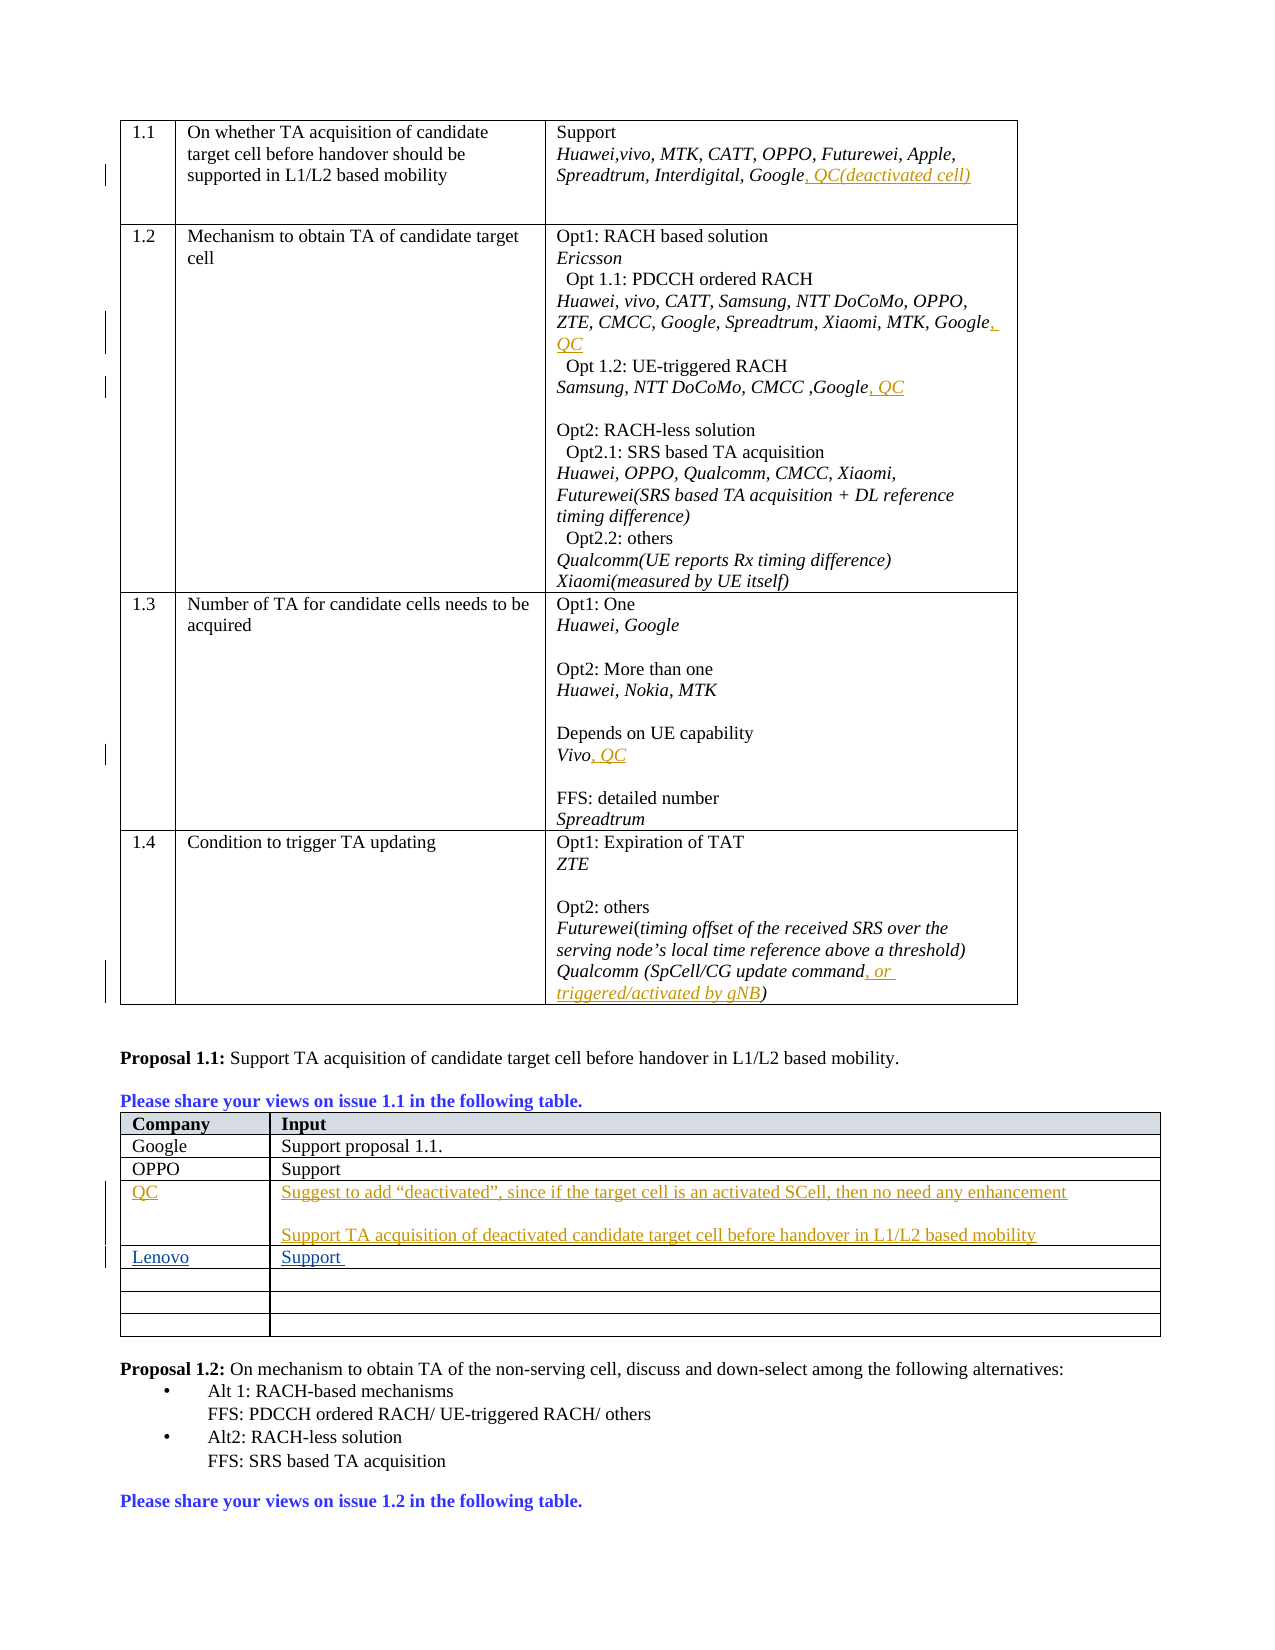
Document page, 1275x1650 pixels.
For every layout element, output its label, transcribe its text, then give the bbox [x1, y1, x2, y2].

table_cell [121, 1314, 269, 1336]
table_cell 1.3 [121, 593, 175, 830]
table_header Input [271, 1113, 1160, 1134]
text Proposal 1.1: Support TA acquisition of candidate target cell before handover in L1/L2 based mobility. [120, 1047, 1155, 1069]
table_cell 1.2 [121, 225, 175, 592]
table_cell Google [121, 1135, 269, 1157]
table_cell [121, 1292, 269, 1313]
table_header Company [121, 1113, 269, 1134]
table_cell Opt1: Expiration of TAT ZTE Opt2: others Futurewei(timing offset of the received SRS over the serving node’s local time reference above a threshold) Qualcomm (SpCell/CG update command) [546, 831, 1017, 1003]
table_cell Support Huawei,vivo, MTK, CATT, OPPO, Futurewei, Apple, Spreadtrum, Interdigital, Google [546, 121, 1017, 224]
list FFS: PDCCH ordered RACH/ UE-triggered RACH/ others [207, 1403, 1155, 1425]
table_cell Support proposal 1.1. [271, 1135, 1160, 1157]
table_cell [271, 1269, 1160, 1291]
table_cell [271, 1314, 1160, 1336]
table_cell 1.1 [121, 121, 175, 224]
list Alt2: RACH-less solution [164, 1426, 1155, 1448]
table_cell On whether TA acquisition of candidate target cell before handover should be supported in L1/L2 based mobility [176, 121, 545, 224]
text Please share your views on issue 1.2 in the following table. [120, 1489, 1155, 1511]
table_cell OPPO [121, 1158, 269, 1179]
text Please share your views on issue 1.1 in the following table. [120, 1090, 1155, 1112]
text Proposal 1.2: On mechanism to obtain TA of the non-serving cell, discuss and down-select among the following alternatives: [120, 1358, 1155, 1380]
table_cell [271, 1292, 1160, 1313]
table_cell Number of TA for candidate cells needs to be acquired [176, 593, 545, 830]
table_cell [271, 1181, 1160, 1245]
table_cell Mechanism to obtain TA of candidate target cell [176, 225, 545, 592]
table_cell [271, 1246, 1160, 1268]
table_cell Condition to trigger TA updating [176, 831, 545, 1003]
table_cell 1.4 [121, 831, 175, 1003]
list FFS: SRS based TA acquisition [207, 1449, 1155, 1471]
table_cell [121, 1269, 269, 1291]
table_cell [121, 1181, 269, 1245]
table_cell Support [271, 1158, 1160, 1179]
list Alt 1: RACH-based mechanisms [164, 1380, 1155, 1401]
table_cell [121, 1246, 269, 1268]
table_cell Opt1: RACH based solution Ericsson Opt 1.1: PDCCH ordered RACH Huawei, vivo, CATT, Samsung, NTT DoCoMo, OPPO, ZTE, CMCC, Google, Spreadtrum, Xiaomi, MTK, Google Opt 1.2: UE-triggered RACH Samsung, NTT DoCoMo, CMCC ,Google Opt2: RACH-less solution Opt2.1: SRS based TA acquisition Huawei, OPPO, Qualcomm, CMCC, Xiaomi, Futurewei(SRS based TA acquisition + DL reference timing difference) Opt2.2: others Qualcomm(UE reports Rx timing difference) Xiaomi(measured by UE itself) [546, 225, 1017, 592]
table_cell Opt1: One Huawei, Google Opt2: More than one Huawei, Nokia, MTK Depends on UE capability Vivo FFS: detailed number Spreadtrum [546, 593, 1017, 830]
